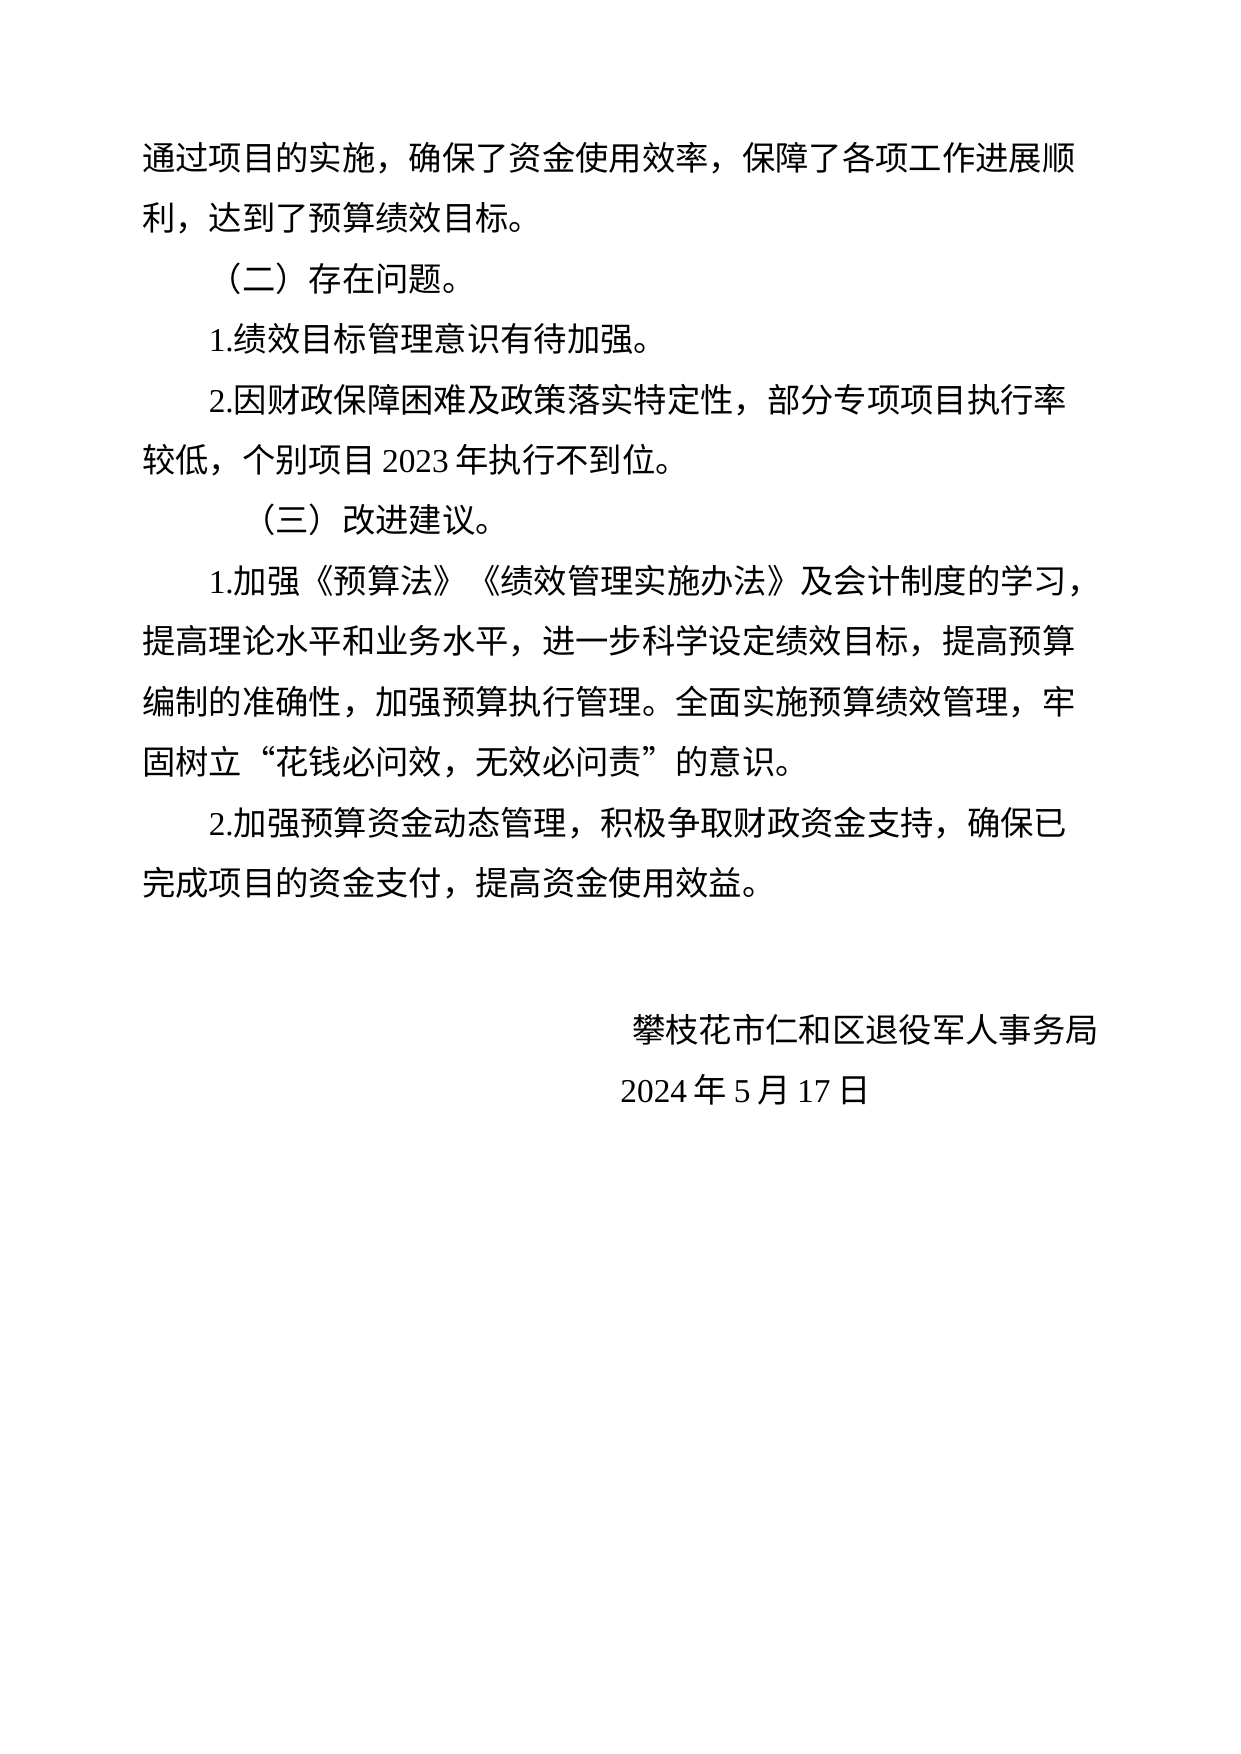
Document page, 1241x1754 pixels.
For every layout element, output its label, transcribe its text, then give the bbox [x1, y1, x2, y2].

text 攀枝花市仁和区退役军人事务局 [142, 994, 1098, 1054]
text 2024年5月17日 [142, 1054, 1098, 1114]
list （三）改进建议。 [142, 484, 1098, 545]
text 1.绩效目标管理意识有待加强。 [142, 303, 1098, 364]
text 1.加强《预算法》《绩效管理实施办法》及会计制度的学习，提高理论水平和业务水平，进一步科学设定绩效目标，提高预算编制的准确性，加强预算执行管理。全面实施预算绩效管理，牢固树立“花钱必问效，无效必问责”的意识。 [142, 545, 1098, 787]
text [142, 122, 1098, 243]
text 2.加强预算资金动态管理，积极争取财政资金支持，确保已完成项目的资金支付，提高资金使用效益。 [142, 787, 1098, 907]
text 2.因财政保障困难及政策落实特定性，部分专项项目执行率较低，个别项目2023年执行不到位。 [142, 364, 1098, 484]
text （二）存在问题。 [142, 243, 1098, 303]
